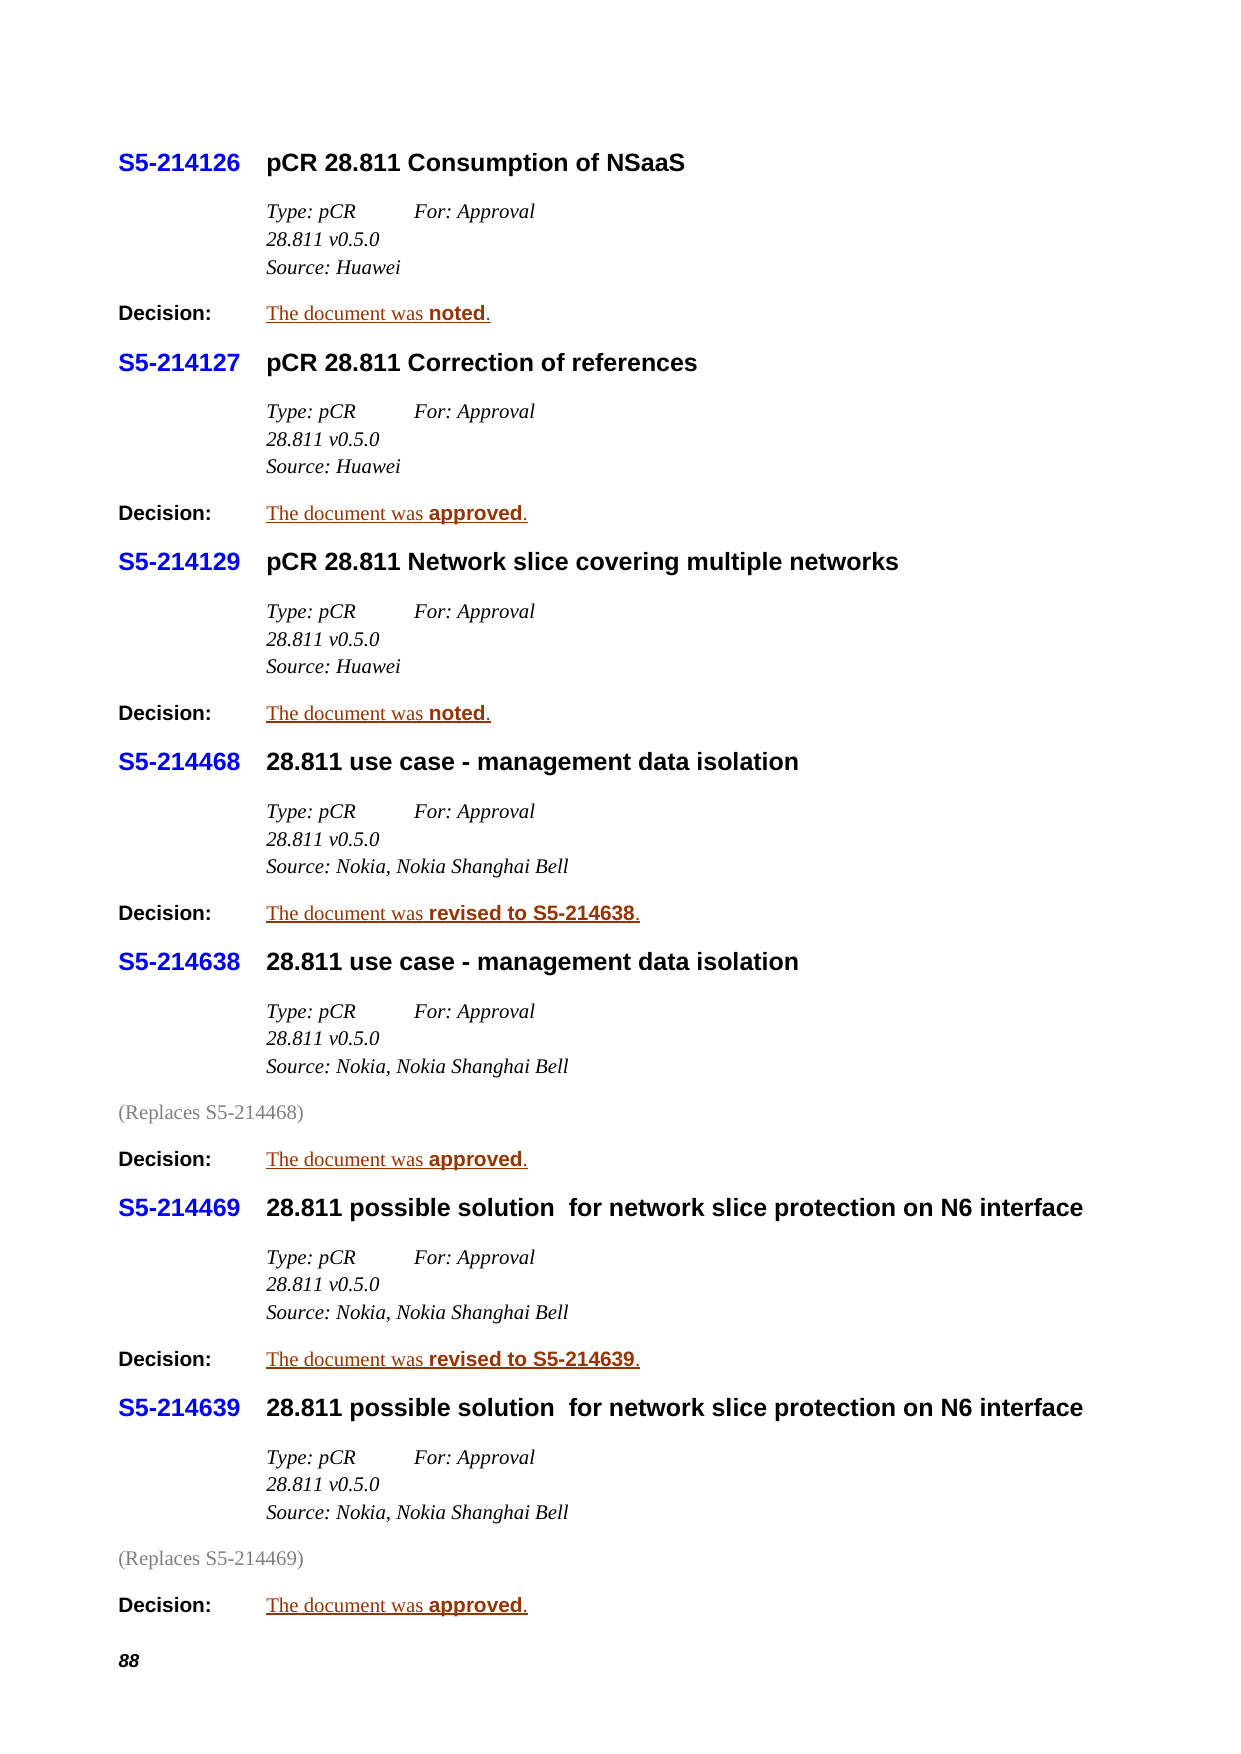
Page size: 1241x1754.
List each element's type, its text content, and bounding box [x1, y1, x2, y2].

text Decision: The document was revised to S5-214639. [118, 1346, 1122, 1371]
text Type: pCR For: Approval 28.811 v0.5.0 Source: Nokia, Nokia Shanghai Bell [118, 1245, 1122, 1324]
text S5-214129 pCR 28.811 Network slice covering multiple networks [118, 547, 1122, 576]
text S5-214638 28.811 use case - management data isolation [118, 947, 1122, 976]
text (Replaces S5-214469) [118, 1546, 1122, 1570]
text Decision: The document was noted. [118, 701, 1122, 725]
text Type: pCR For: Approval 28.811 v0.5.0 Source: Nokia, Nokia Shanghai Bell [118, 1444, 1122, 1524]
text S5-214639 28.811 possible solution for network slice protection on N6 interface [118, 1393, 1122, 1422]
text Type: pCR For: Approval 28.811 v0.5.0 Source: Nokia, Nokia Shanghai Bell [118, 799, 1122, 878]
text S5-214127 pCR 28.811 Correction of references [118, 347, 1122, 376]
text (Replaces S5-214468) [118, 1100, 1122, 1124]
text Type: pCR For: Approval 28.811 v0.5.0 Source: Huawei [118, 599, 1122, 678]
text Decision: The document was revised to S5-214638. [118, 900, 1122, 924]
text S5-214469 28.811 possible solution for network slice protection on N6 interface [118, 1193, 1122, 1222]
text Decision: The document was approved. [118, 501, 1122, 525]
text Decision: The document was noted. [118, 301, 1122, 325]
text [118, 199, 1122, 279]
text Type: pCR For: Approval 28.811 v0.5.0 Source: Huawei [118, 399, 1122, 478]
text Decision: The document was approved. [118, 1592, 1122, 1617]
text Type: pCR For: Approval 28.811 v0.5.0 Source: Nokia, Nokia Shanghai Bell [118, 999, 1122, 1078]
text S5-214468 28.811 use case - management data isolation [118, 747, 1122, 776]
text Decision: The document was approved. [118, 1147, 1122, 1171]
text S5-214126 pCR 28.811 Consumption of NSaaS [118, 148, 1122, 176]
